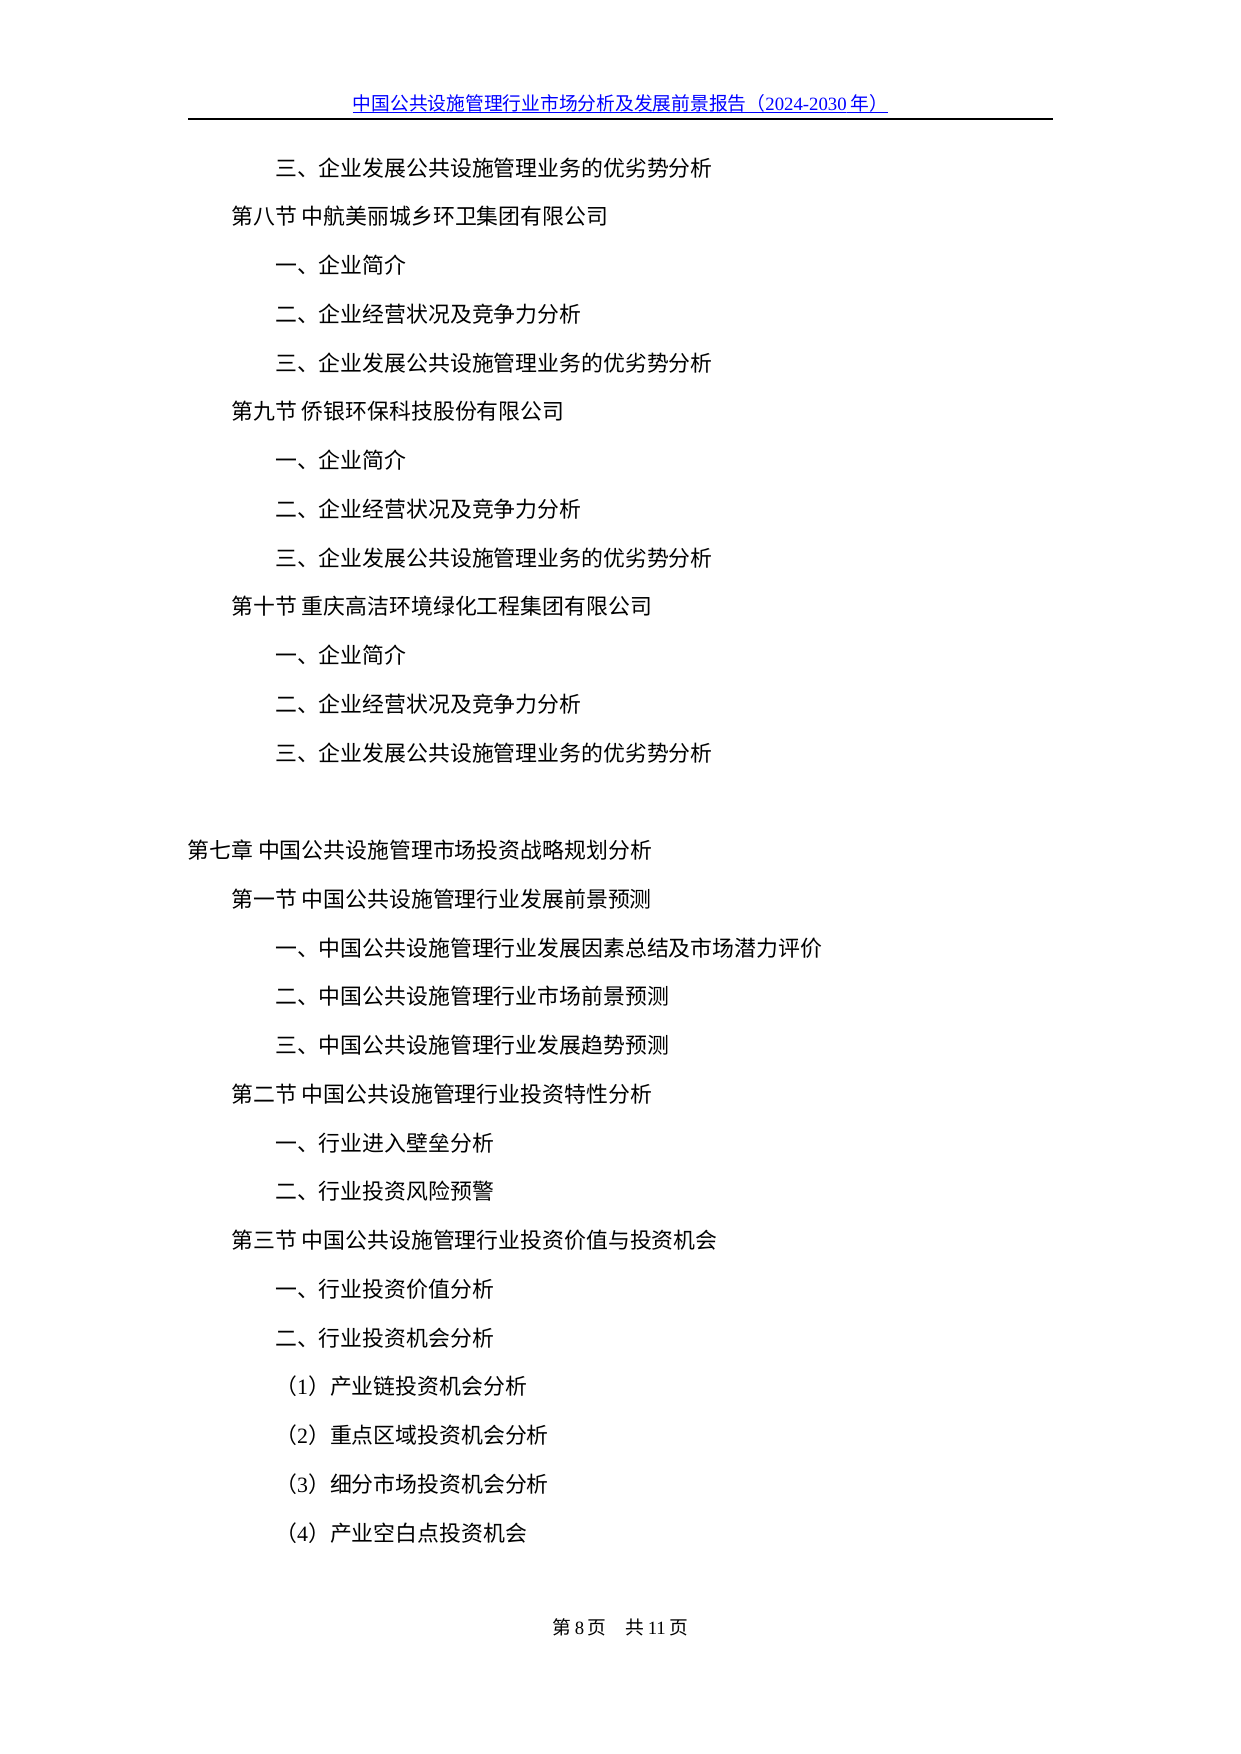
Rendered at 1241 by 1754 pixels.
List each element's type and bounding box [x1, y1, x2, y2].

text [187, 150, 1053, 1548]
